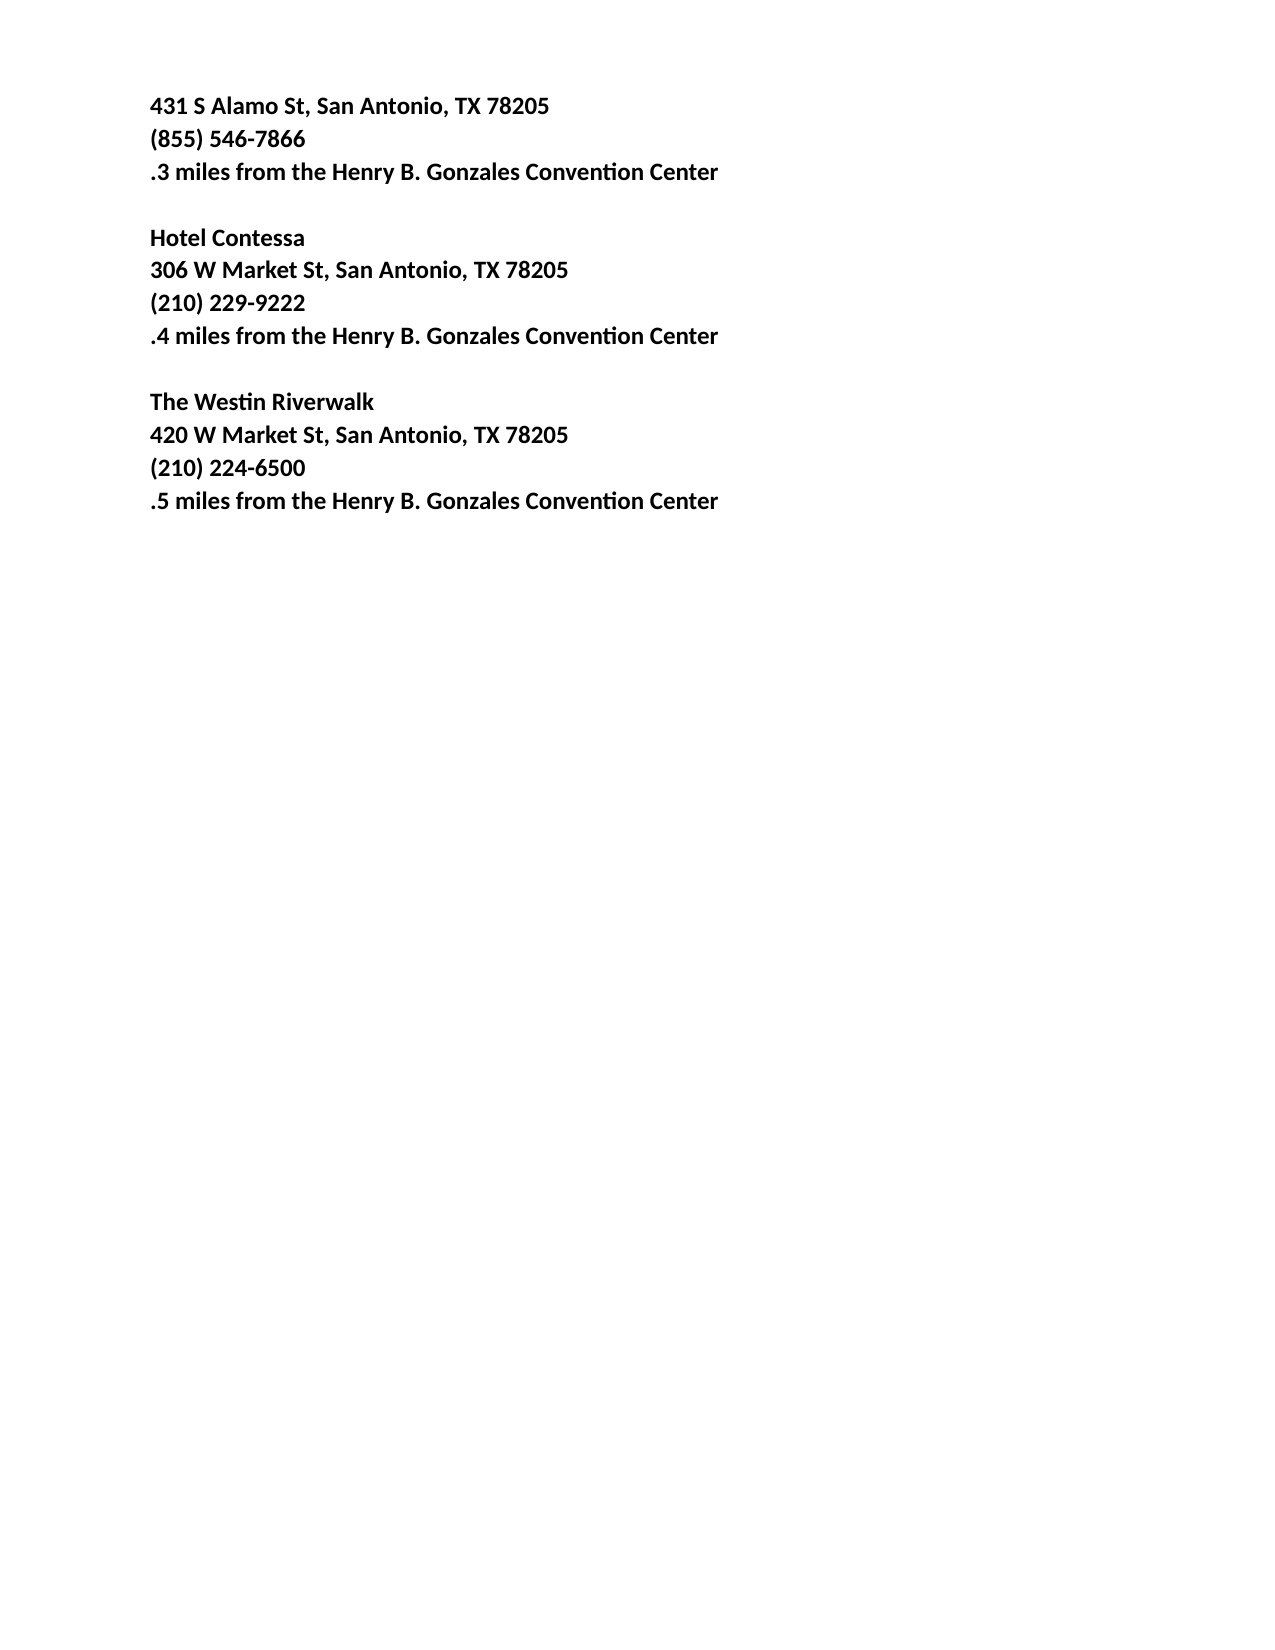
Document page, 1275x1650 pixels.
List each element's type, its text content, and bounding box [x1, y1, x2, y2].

text .4 miles from the Henry B. Gonzales Convention Center [150, 320, 1125, 351]
text 431 S Alamo St, San Antonio, TX 78205 [150, 90, 1125, 121]
text .5 miles from the Henry B. Gonzales Convention Center [150, 485, 1125, 516]
text 306 W Market St, San Antonio, TX 78205 [150, 254, 1125, 285]
text Hotel Contessa [150, 222, 1125, 252]
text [150, 156, 1125, 186]
text 420 W Market St, San Antonio, TX 78205 [150, 419, 1125, 450]
text (210) 229-9222 [150, 287, 1125, 318]
text (855) 546-7866 [150, 123, 1125, 153]
text The Westin Riverwalk [150, 386, 1125, 417]
text (210) 224-6500 [150, 452, 1125, 483]
